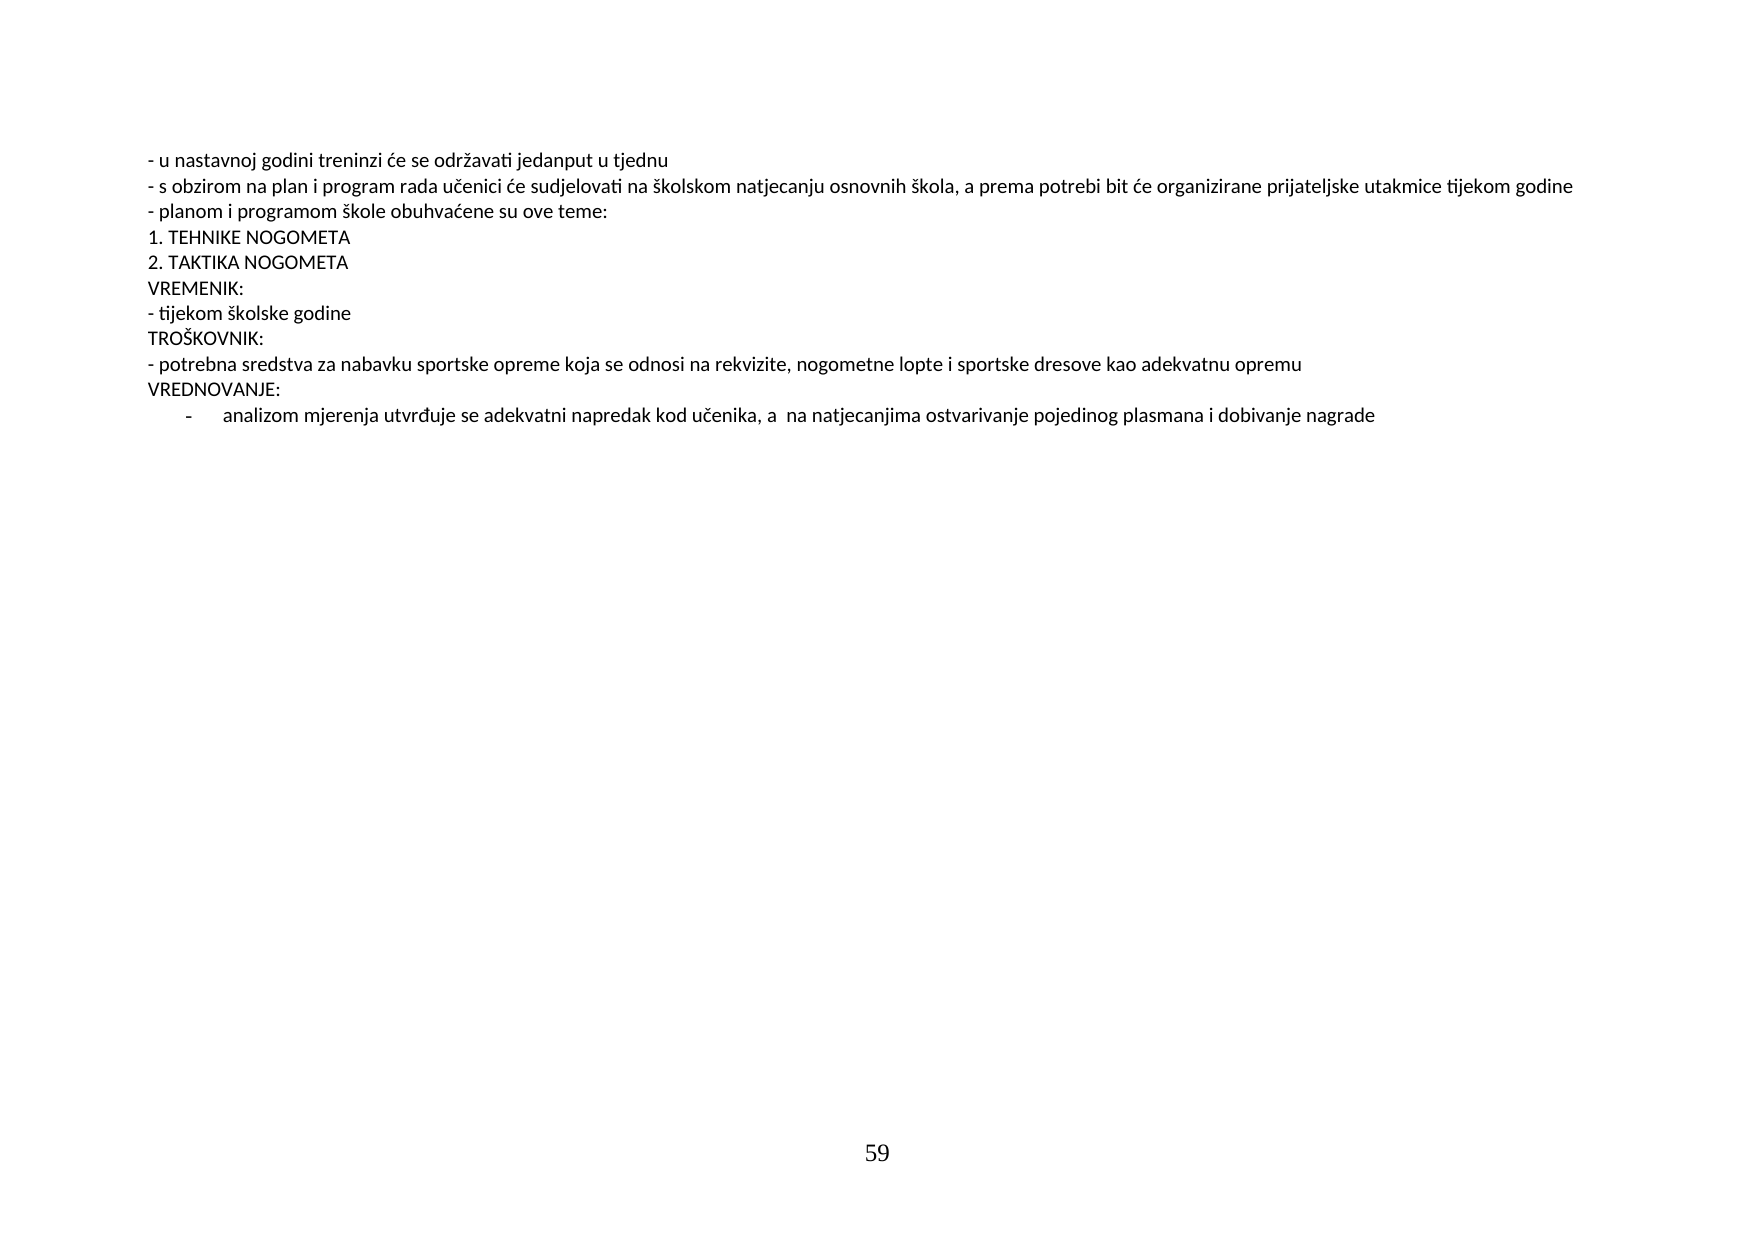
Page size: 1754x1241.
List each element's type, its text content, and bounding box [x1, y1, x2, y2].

text VREDNOVANJE: [148, 376, 1606, 402]
list analizom mjerenja utvrđuje se adekvatni napredak kod učenika, a na natjecanjima ostvarivanje pojedinog plasmana i dobivanje nagrade [185, 402, 1606, 427]
text TROŠKOVNIK: [148, 326, 1606, 351]
text - u nastavnoj godini treninzi će se održavati jedanput u tjednu [148, 148, 1606, 173]
text VREMENIK: [148, 275, 1606, 300]
text 1. TEHNIKE NOGOMETA [148, 224, 1606, 249]
text 2. TAKTIKA NOGOMETA [148, 249, 1606, 275]
text - tijekom školske godine [148, 300, 1606, 326]
text - potrebna sredstva za nabavku sportske opreme koja se odnosi na rekvizite, nogometne lopte i sportske dresove kao adekvatnu opremu [148, 351, 1606, 376]
text - planom i programom škole obuhvaćene su ove teme: [148, 198, 1606, 224]
text - s obzirom na plan i program rada učenici će sudjelovati na školskom natjecanju osnovnih škola, a prema potrebi bit će organizirane prijateljske utakmice tijekom godine [148, 173, 1606, 198]
